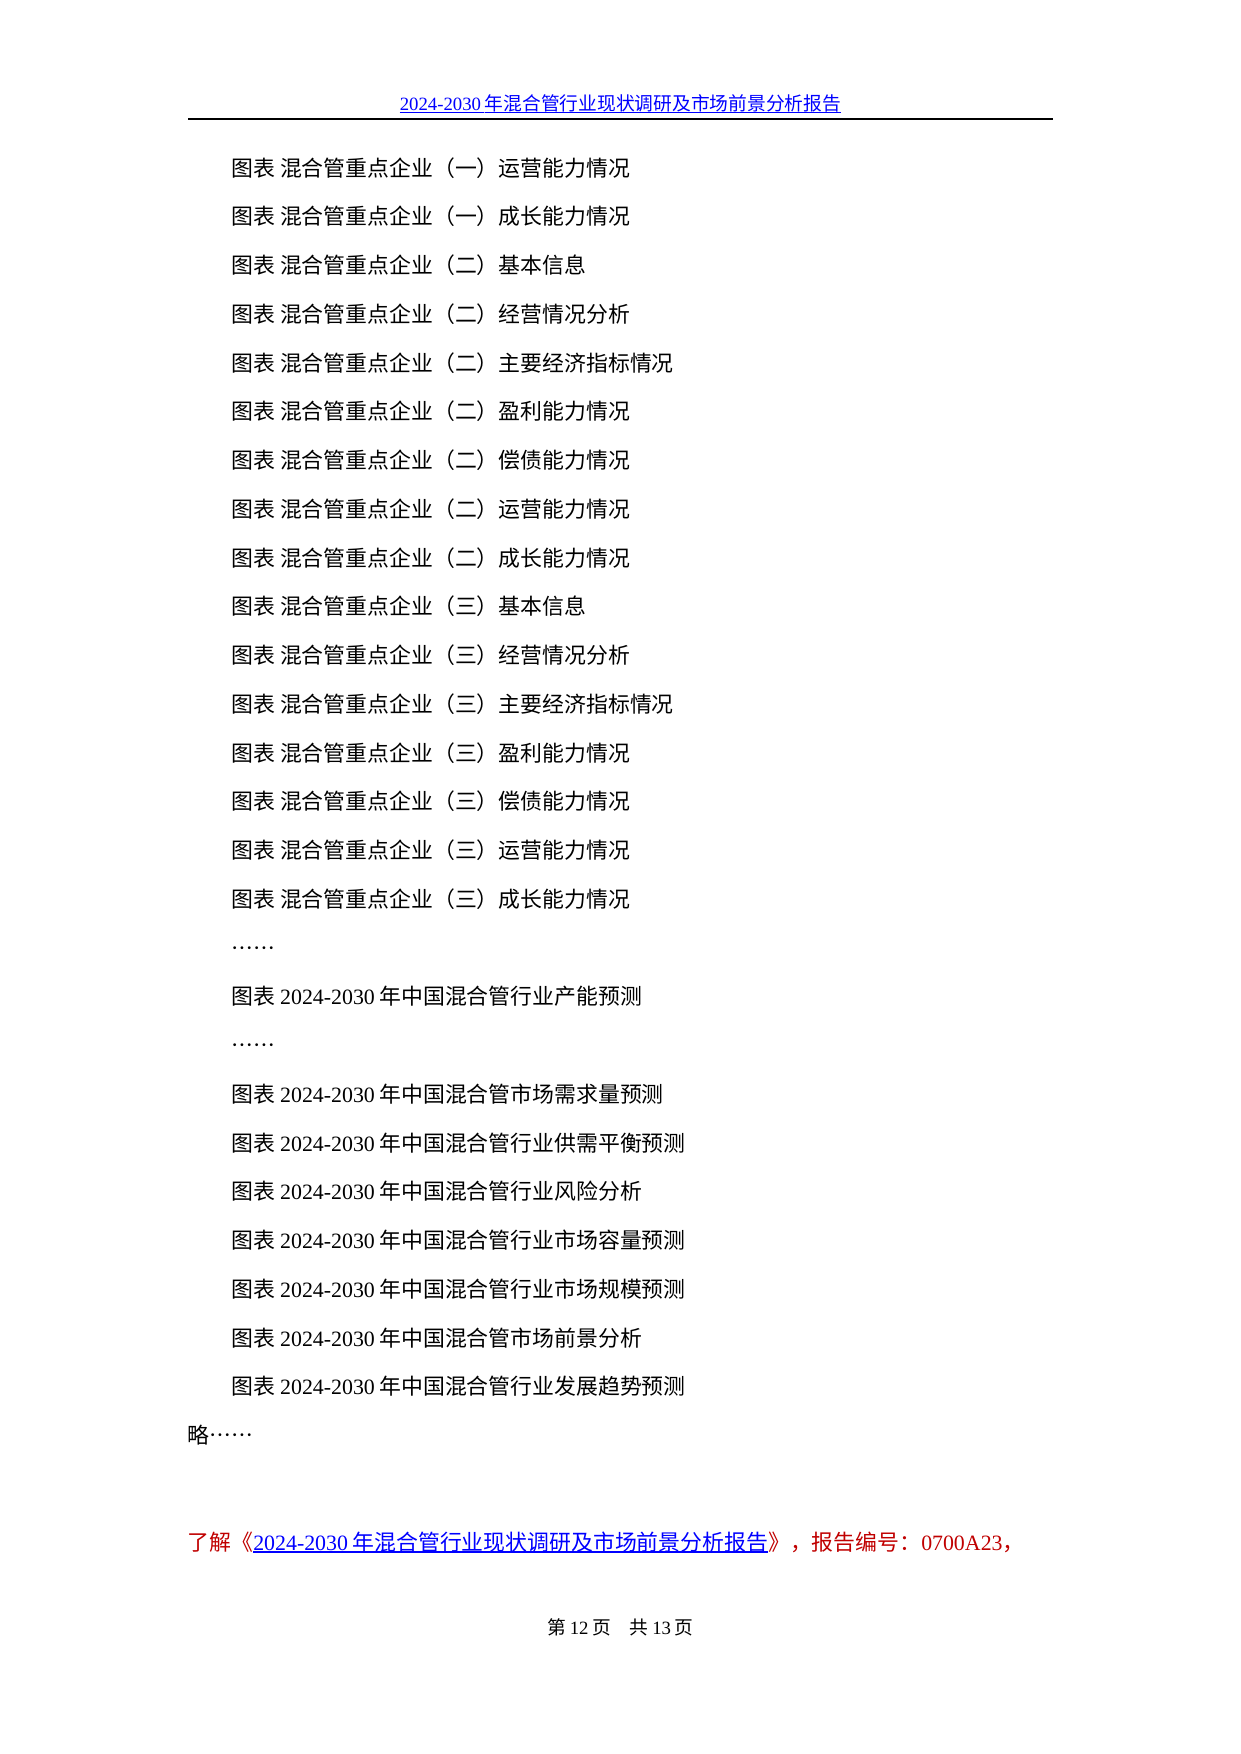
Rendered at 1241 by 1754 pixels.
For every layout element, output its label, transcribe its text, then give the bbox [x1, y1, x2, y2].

text 了解《2024-2030年混合管行业现状调研及市场前景分析报告》，报告编号：0700A23， [187, 1524, 1053, 1557]
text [187, 150, 1053, 1450]
